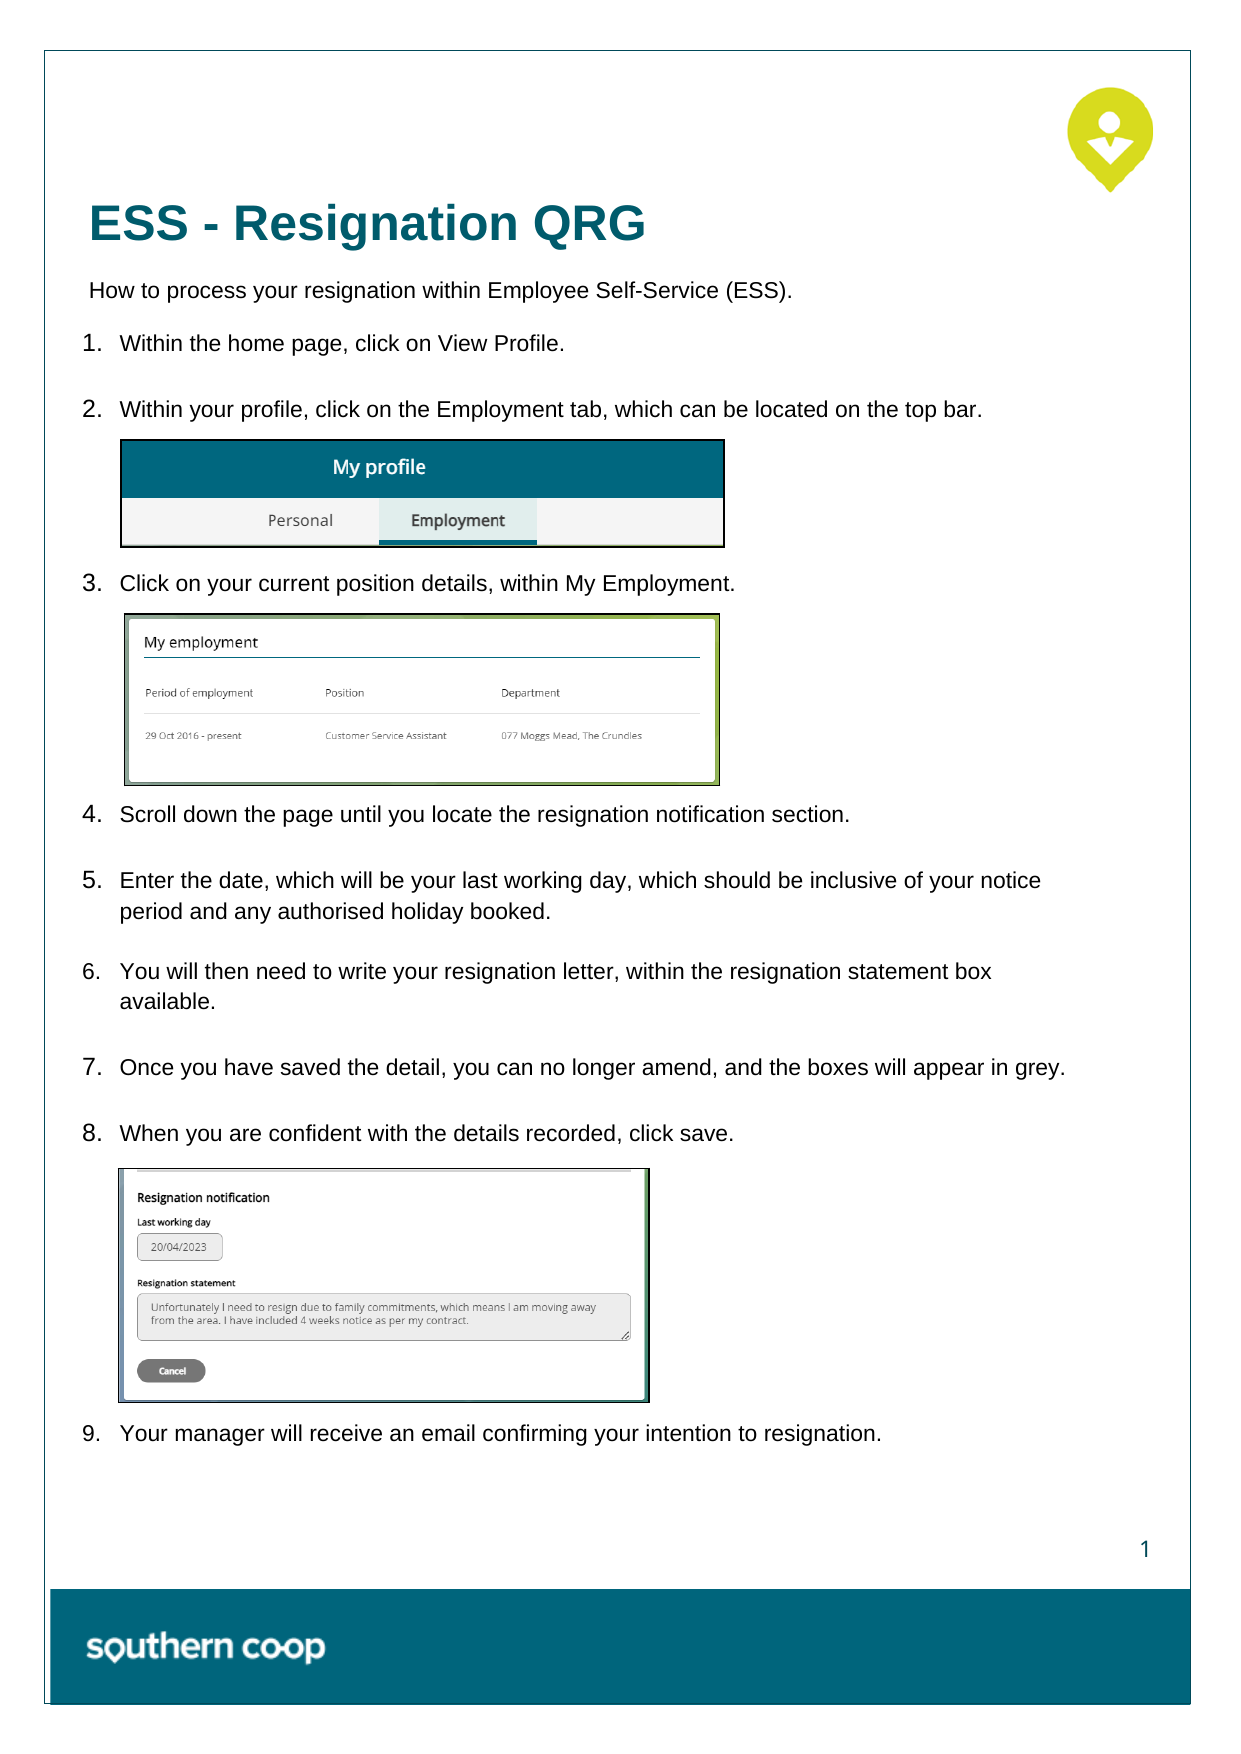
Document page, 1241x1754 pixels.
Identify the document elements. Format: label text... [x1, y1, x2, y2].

text How to process your resignation within Employee Self-Service (ESS). [89, 277, 1093, 303]
list Enter the date, which will be your last working day, which should be inclusive of your notice period and any authorised holiday booked. [82, 865, 1093, 924]
picture [119, 1169, 648, 1402]
list Within the home page, click on View Profile. [82, 328, 1093, 357]
list Scroll down the page until you locate the resignation notification section. [82, 799, 1093, 828]
list You will then need to write your resignation letter, within the resignation statement box available. [82, 958, 1093, 1015]
title ESS - Resignation QRG [89, 193, 1093, 251]
list When you are confident with the details recorded, click save. [82, 1118, 1093, 1146]
list Once you have saved the detail, you can no longer amend, and the boxes will appear in grey. [82, 1052, 1093, 1080]
list Click on your current position details, within My Employment. [82, 568, 1093, 597]
list Within your profile, click on the Employment tab, which can be located on the top bar. [82, 394, 1093, 423]
list Your manager will receive an email confirming your intention to resignation. [82, 1420, 1093, 1446]
picture [125, 615, 719, 785]
picture [122, 499, 723, 546]
picture [400, 459, 405, 473]
picture [335, 460, 339, 473]
picture [353, 464, 359, 475]
